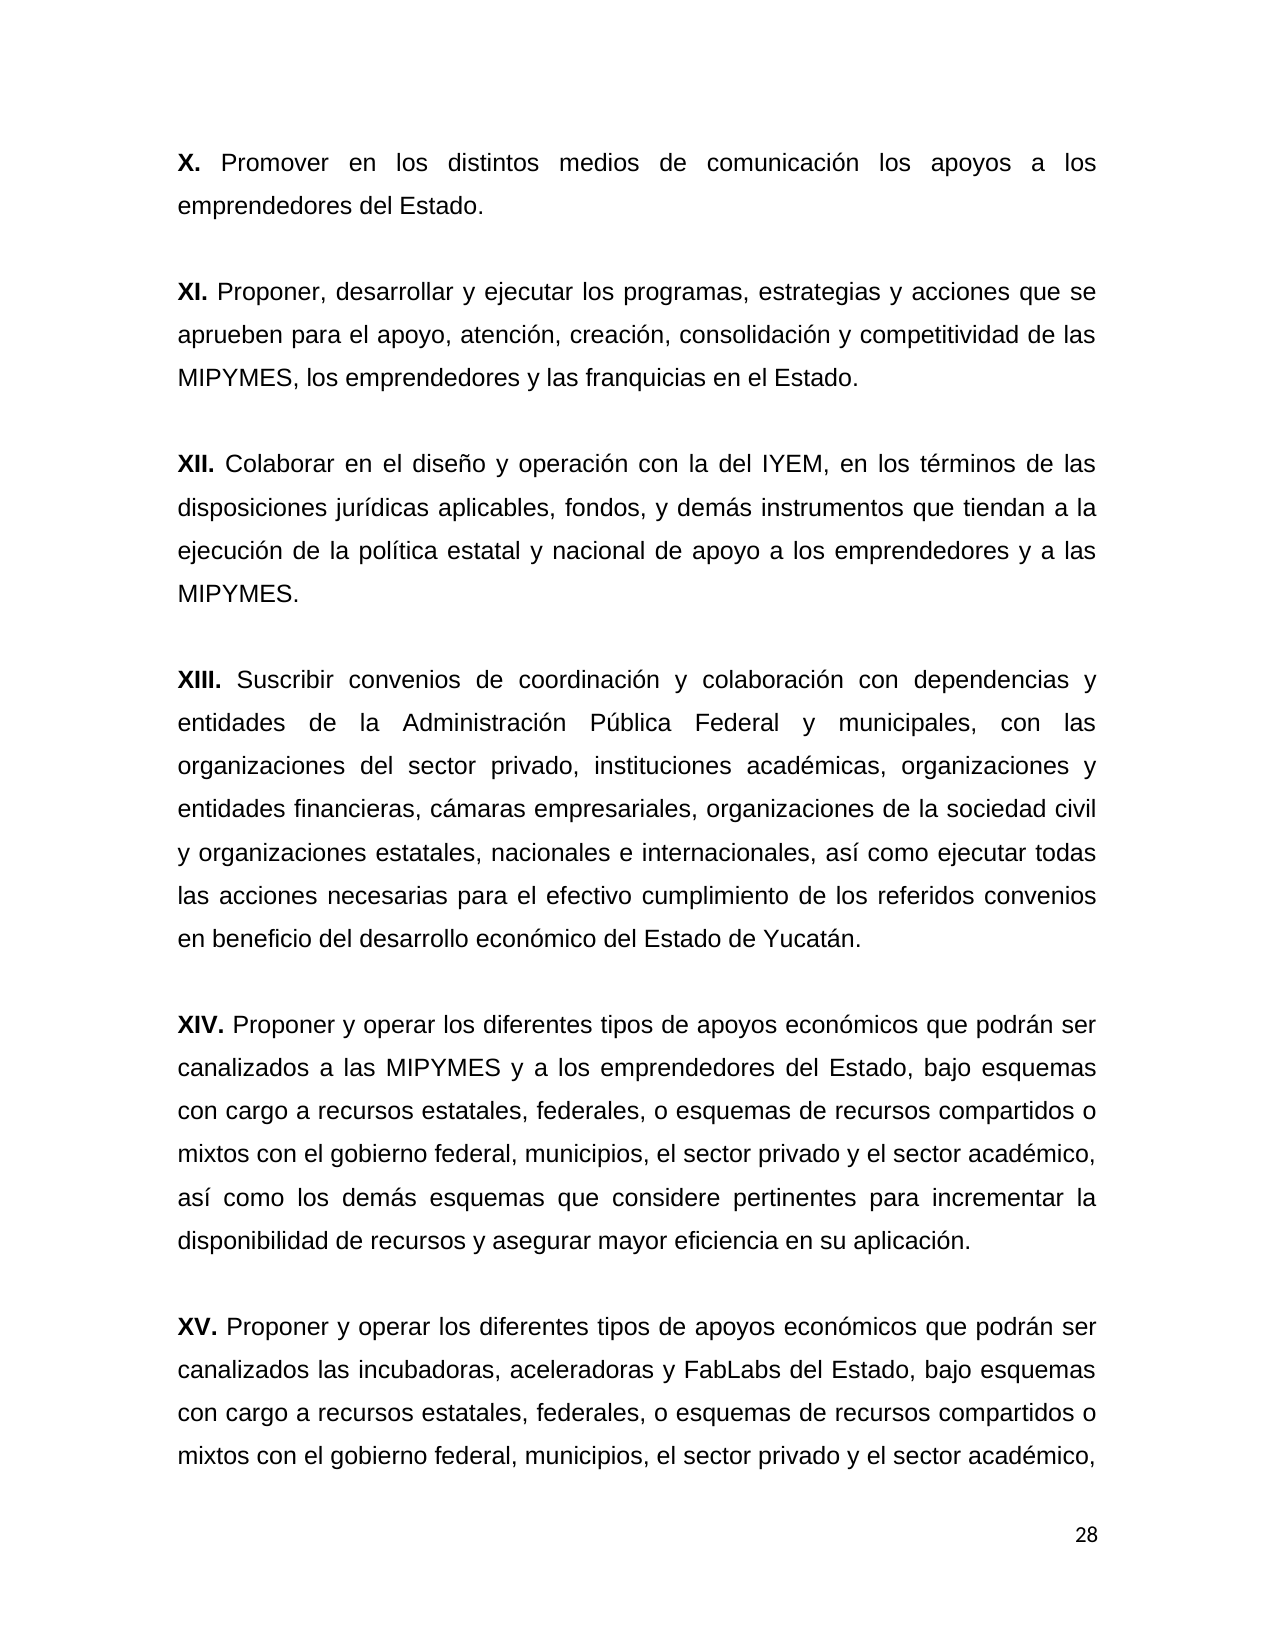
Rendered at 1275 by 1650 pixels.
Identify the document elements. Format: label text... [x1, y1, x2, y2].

text X. Promover en los distintos medios de comunicación los apoyos a los emprendedores del Estado. [177, 148, 1098, 219]
text XIII. Suscribir convenios de coordinación y colaboración con dependencias y entidades de la Administración Pública Federal y municipales, con las organizaciones del sector privado, instituciones académicas, organizaciones y entidades financieras, cámaras empresariales, organizaciones de la sociedad civil y organizaciones estatales, nacionales e internacionales, así como ejecutar todas las acciones necesarias para el efectivo cumplimiento de los referidos convenios en beneficio del desarrollo económico del Estado de Yucatán. [177, 665, 1098, 953]
text XII. Colaborar en el diseño y operación con la del IYEM, en los términos de las disposiciones jurídicas aplicables, fondos, y demás instrumentos que tiendan a la ejecución de la política estatal y nacional de apoyo a los emprendedores y a las MIPYMES. [177, 449, 1098, 608]
text XIV. Proponer y operar los diferentes tipos de apoyos económicos que podrán ser canalizados a las MIPYMES y a los emprendedores del Estado, bajo esquemas con cargo a recursos estatales, federales, o esquemas de recursos compartidos o mixtos con el gobierno federal, municipios, el sector privado y el sector académico, así como los demás esquemas que considere pertinentes para incrementar la disponibilidad de recursos y asegurar mayor eficiencia en su aplicación. [177, 1010, 1098, 1254]
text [177, 1312, 1098, 1470]
text XI. Proponer, desarrollar y ejecutar los programas, estrategias y acciones que se aprueben para el apoyo, atención, creación, consolidación y competitividad de las MIPYMES, los emprendedores y las franquicias en el Estado. [177, 277, 1098, 392]
